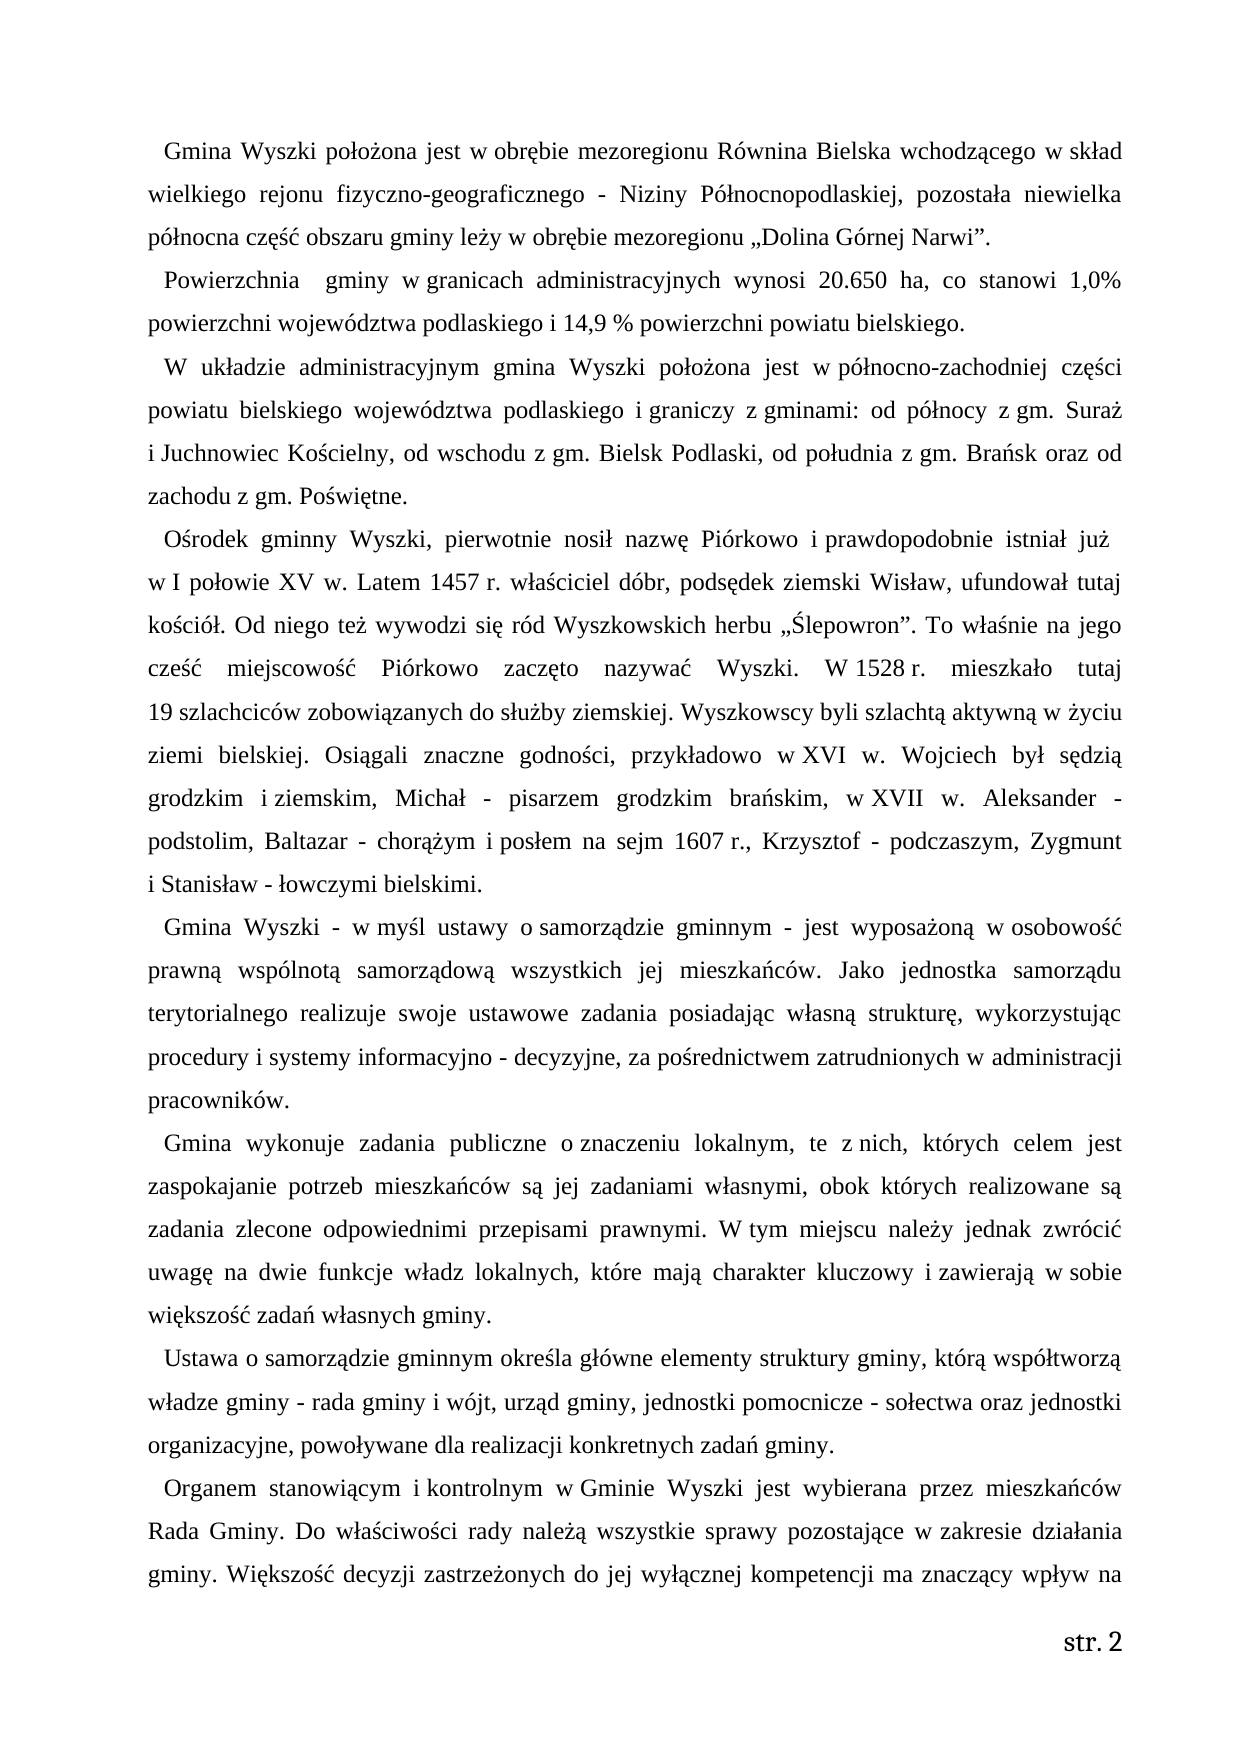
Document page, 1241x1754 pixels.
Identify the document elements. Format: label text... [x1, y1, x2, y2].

text Powierzchnia gminy w granicach administracyjnych wynosi 20.650 ha, co stanowi 1,0% powierzchni województwa podlaskiego i 14,9 % powierzchni powiatu bielskiego. [148, 265, 1122, 337]
text Gmina Wyszki - w myśl ustawy o samorządzie gminnym - jest wyposażoną w osobowość prawną wspólnotą samorządową wszystkich jej mieszkańców. Jako jednostka samorządu terytorialnego realizuje swoje ustawowe zadania posiadając własną strukturę, wykorzystując procedury i systemy informacyjno - decyzyjne, za pośrednictwem zatrudnionych w administracji pracowników. [148, 912, 1122, 1113]
text Ośrodek gminny Wyszki, pierwotnie nosił nazwę Piórkowo i prawdopodobnie istniał już w I połowie XV w. Latem 1457 r. właściciel dóbr, podsędek ziemski Wisław, ufundował tutaj kościół. Od niego też wywodzi się ród Wyszkowskich herbu „Ślepowron”. To właśnie na jego cześć miejscowość Piórkowo zaczęto nazywać Wyszki. W 1528 r. mieszkało tutaj 19 szlachciców zobowiązanych do służby ziemskiej. Wyszkowscy byli szlachtą aktywną w życiu ziemi bielskiej. Osiągali znaczne godności, przykładowo w XVI w. Wojciech był sędzią grodzkim i ziemskim, Michał - pisarzem grodzkim brańskim, w XVII w. Aleksander - podstolim, Baltazar - chorążym i posłem na sejm 1607 r., Krzysztof - podczaszym, Zygmunt i Stanisław - łowczymi bielskimi. [148, 524, 1122, 898]
text Gmina wykonuje zadania publiczne o znaczeniu lokalnym, te z nich, których celem jest zaspokajanie potrzeb mieszkańców są jej zadaniami własnymi, obok których realizowane są zadania zlecone odpowiednimi przepisami prawnymi. W tym miejscu należy jednak zwrócić uwagę na dwie funkcje władz lokalnych, które mają charakter kluczowy i zawierają w sobie większość zadań własnych gminy. [148, 1128, 1122, 1329]
text Gmina Wyszki położona jest w obrębie mezoregionu Równina Bielska wchodzącego w skład wielkiego rejonu fizyczno-geograficznego - Niziny Północnopodlaskiej, pozostała niewielka północna część obszaru gminy leży w obrębie mezoregionu „Dolina Górnej Narwi”. [148, 136, 1122, 251]
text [148, 1473, 1122, 1588]
text Ustawa o samorządzie gminnym określa główne elementy struktury gminy, którą współtworzą władze gminy - rada gminy i wójt, urząd gminy, jednostki pomocnicze - sołectwa oraz jednostki organizacyjne, powoływane dla realizacji konkretnych zadań gminy. [148, 1343, 1122, 1458]
text W układzie administracyjnym gmina Wyszki położona jest w północno-zachodniej części powiatu bielskiego województwa podlaskiego i graniczy z gminami: od północy z gm. Suraż i Juchnowiec Kościelny, od wschodu z gm. Bielsk Podlaski, od południa z gm. Brańsk oraz od zachodu z gm. Poświętne. [148, 352, 1122, 510]
